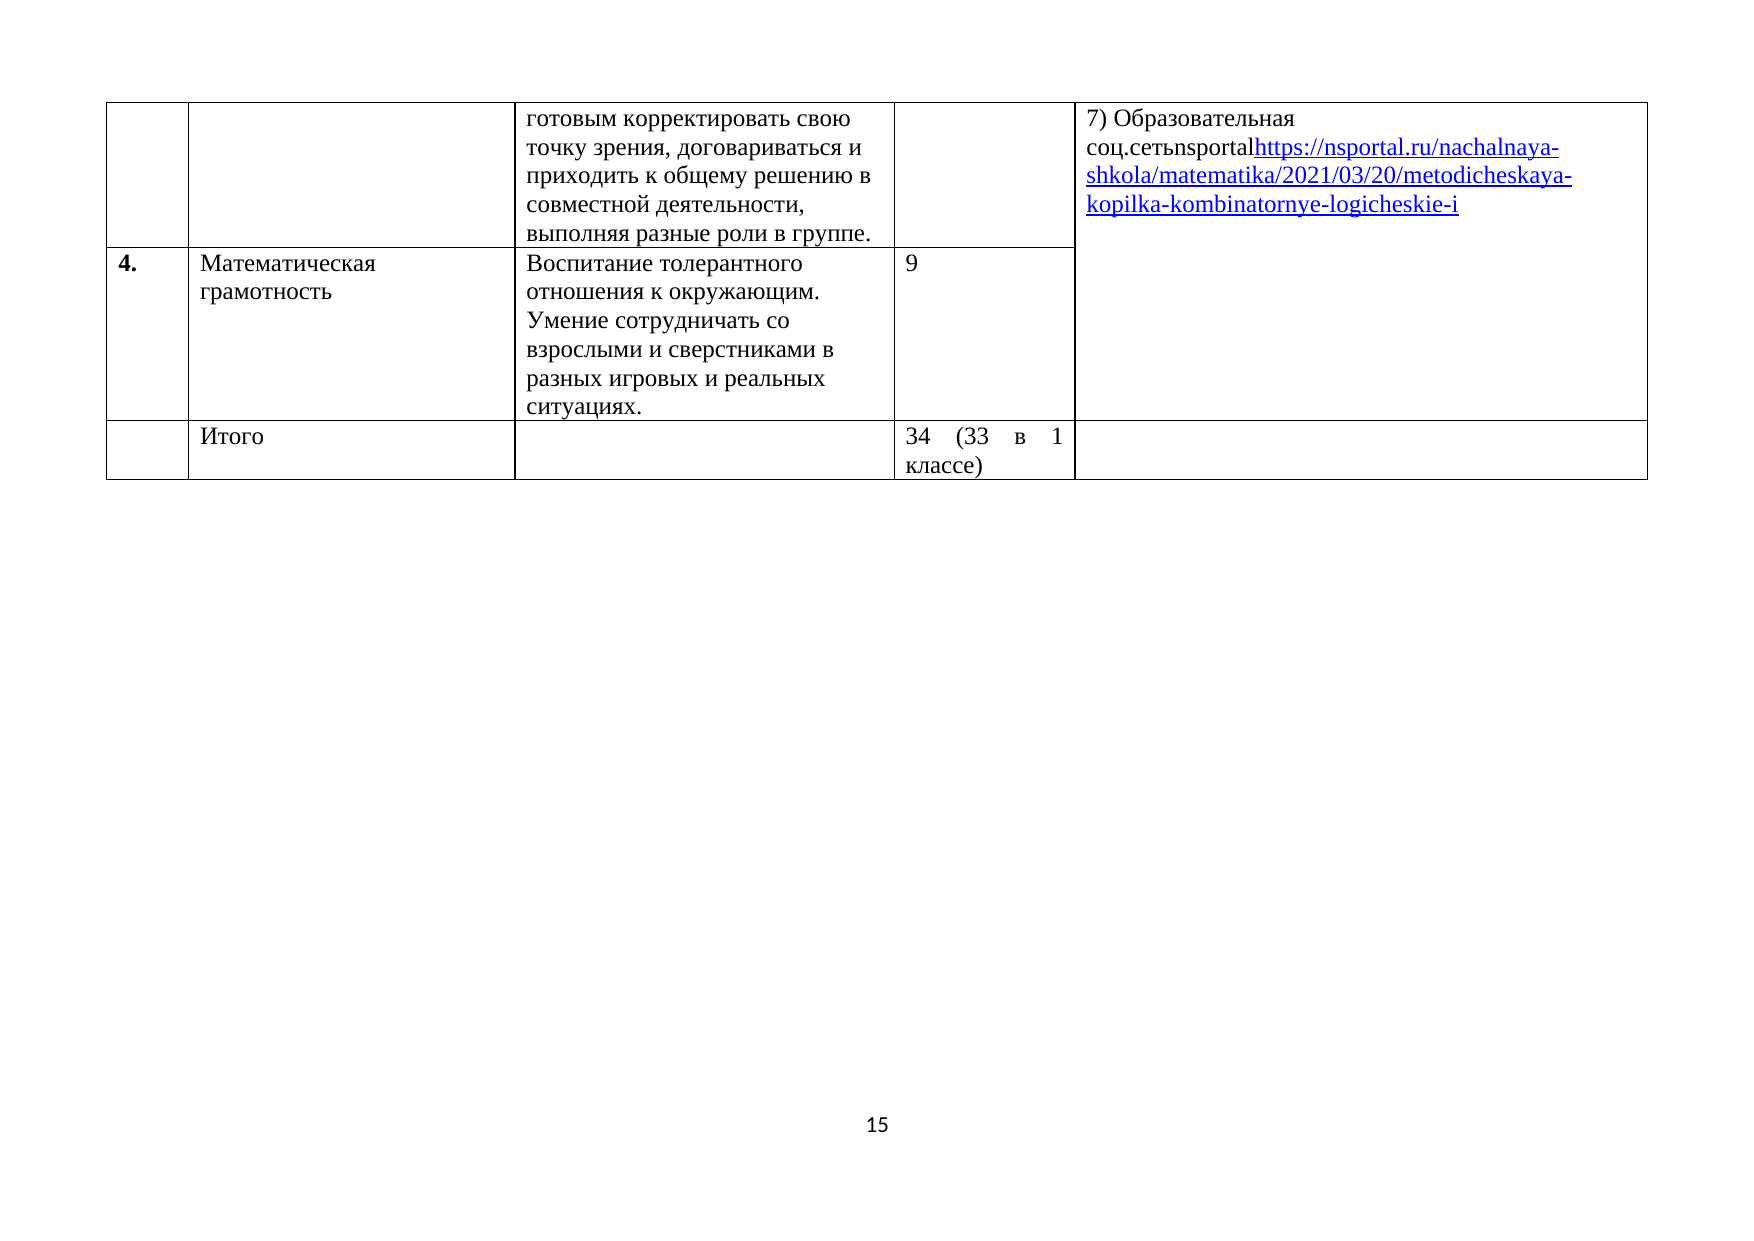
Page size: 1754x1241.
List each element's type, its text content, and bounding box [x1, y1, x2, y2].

table_cell 34 (33 в 1 классе) [895, 421, 1074, 479]
table_cell [1076, 421, 1647, 479]
table_cell [516, 421, 894, 479]
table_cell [516, 103, 894, 247]
table_cell Итого [189, 421, 514, 479]
table_cell 9 [895, 248, 1074, 420]
table_cell 3. [107, 103, 188, 247]
table_cell [107, 421, 188, 479]
table_cell Математическая грамотность [189, 248, 514, 420]
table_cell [189, 103, 514, 247]
table_cell 4. [107, 248, 188, 420]
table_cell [895, 103, 1074, 247]
table_cell Воспитание толерантного отношения к окружающим. Умение сотрудничать со взрослыми и сверстниками в разных игровых и реальных ситуациях. [516, 248, 894, 420]
